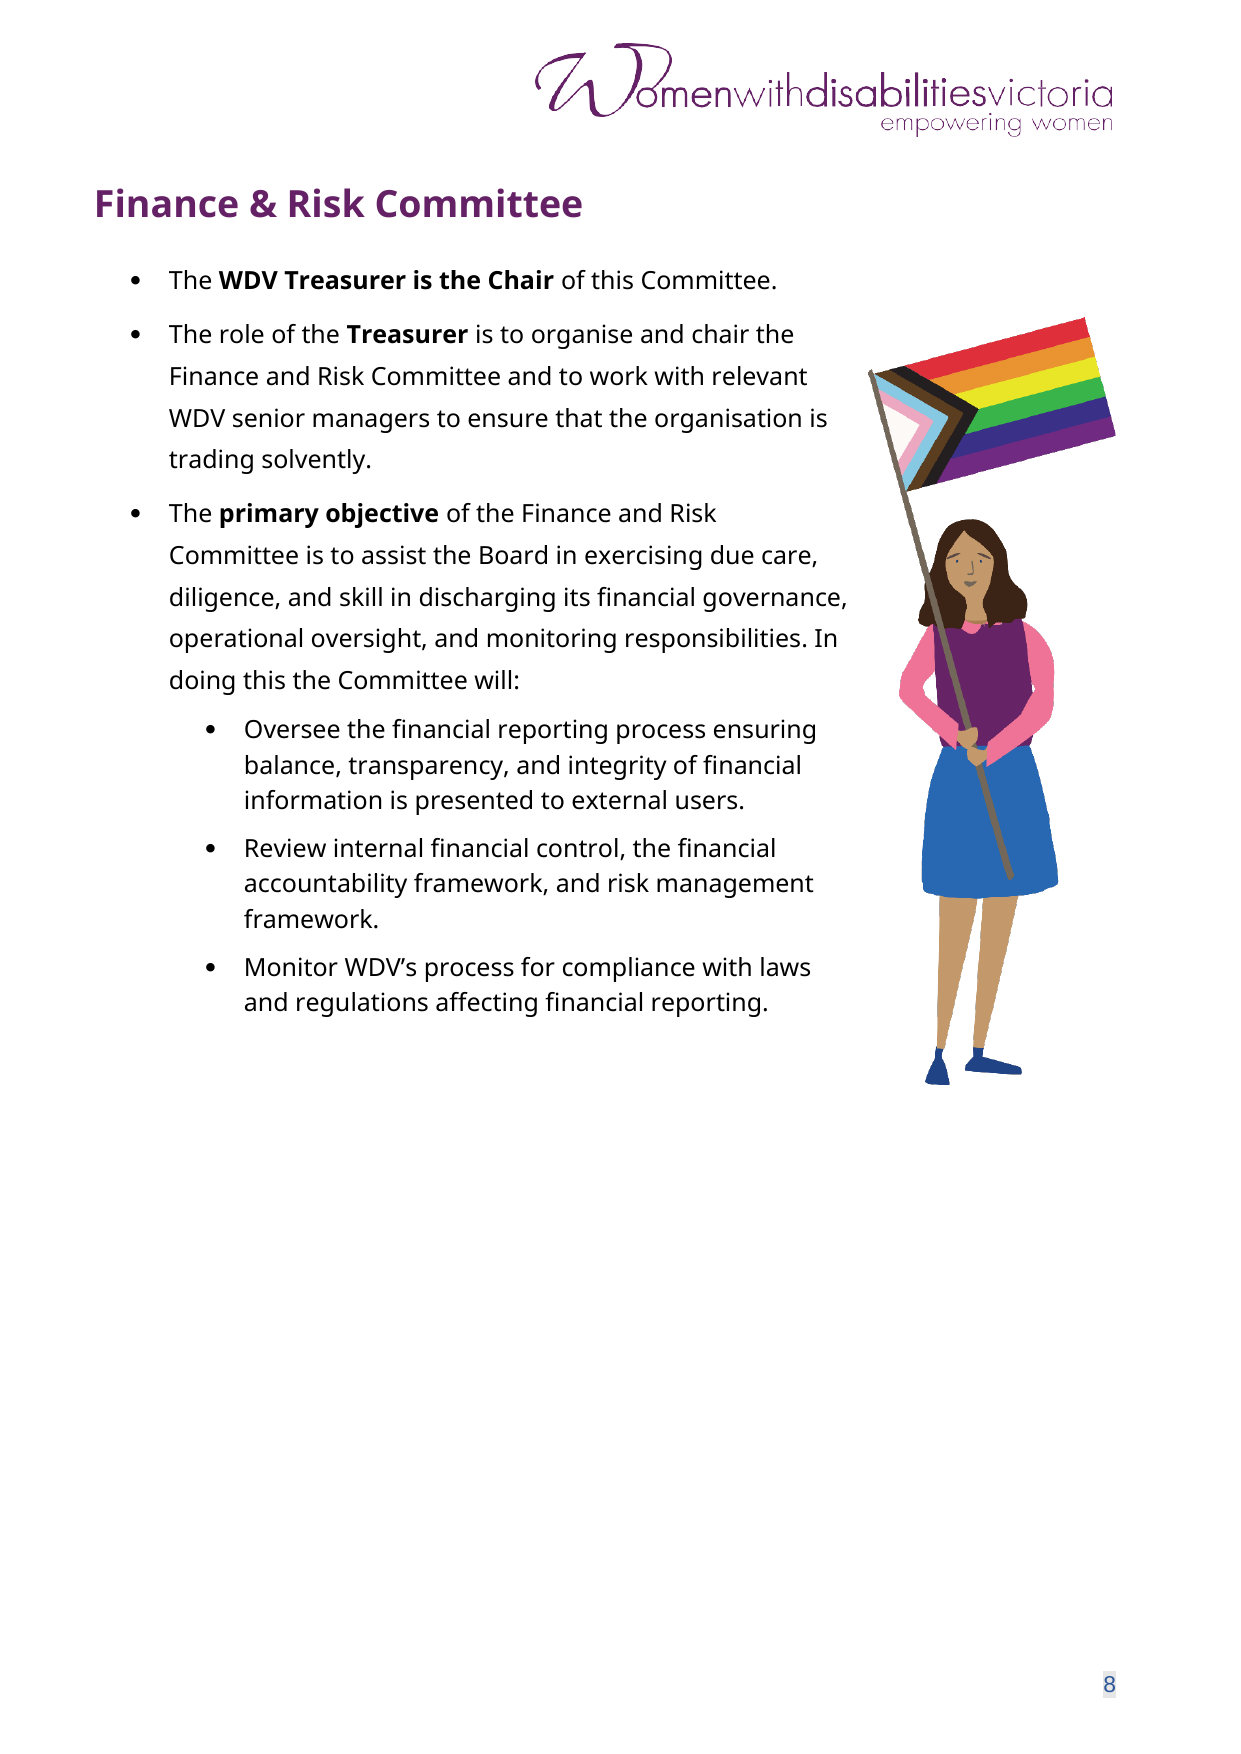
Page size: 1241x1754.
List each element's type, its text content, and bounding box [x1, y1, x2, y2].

picture [868, 317, 1116, 1085]
picture [787, 72, 802, 106]
list Monitor WDV’s process for compliance with laws and regulations affecting financial reporting. [206, 948, 868, 1019]
list Review internal financial control, the financial accountability framework, and risk management framework. [206, 829, 868, 935]
list The role of the Treasurer is to organise and chair the Finance and Risk Committee and to work with relevant WDV senior managers to ensure that the organisation is trading solvently. [131, 310, 1116, 477]
list The primary objective of the Finance and Risk Committee is to assist the Board in exercising due care, diligence, and skill in discharging its financial governance, operational oversight, and monitoring responsibilities. In doing this the Committee will: [131, 489, 868, 698]
picture [838, 86, 876, 107]
subtitle Finance & Risk Committee [94, 177, 1116, 228]
picture [881, 72, 1112, 137]
list Oversee the financial reporting process ensuring balance, transparency, and integrity of financial information is presented to external users. [206, 710, 868, 817]
picture [806, 72, 827, 107]
list The WDV Treasurer is the Chair of this Committee. [131, 256, 1116, 298]
picture [535, 43, 772, 117]
